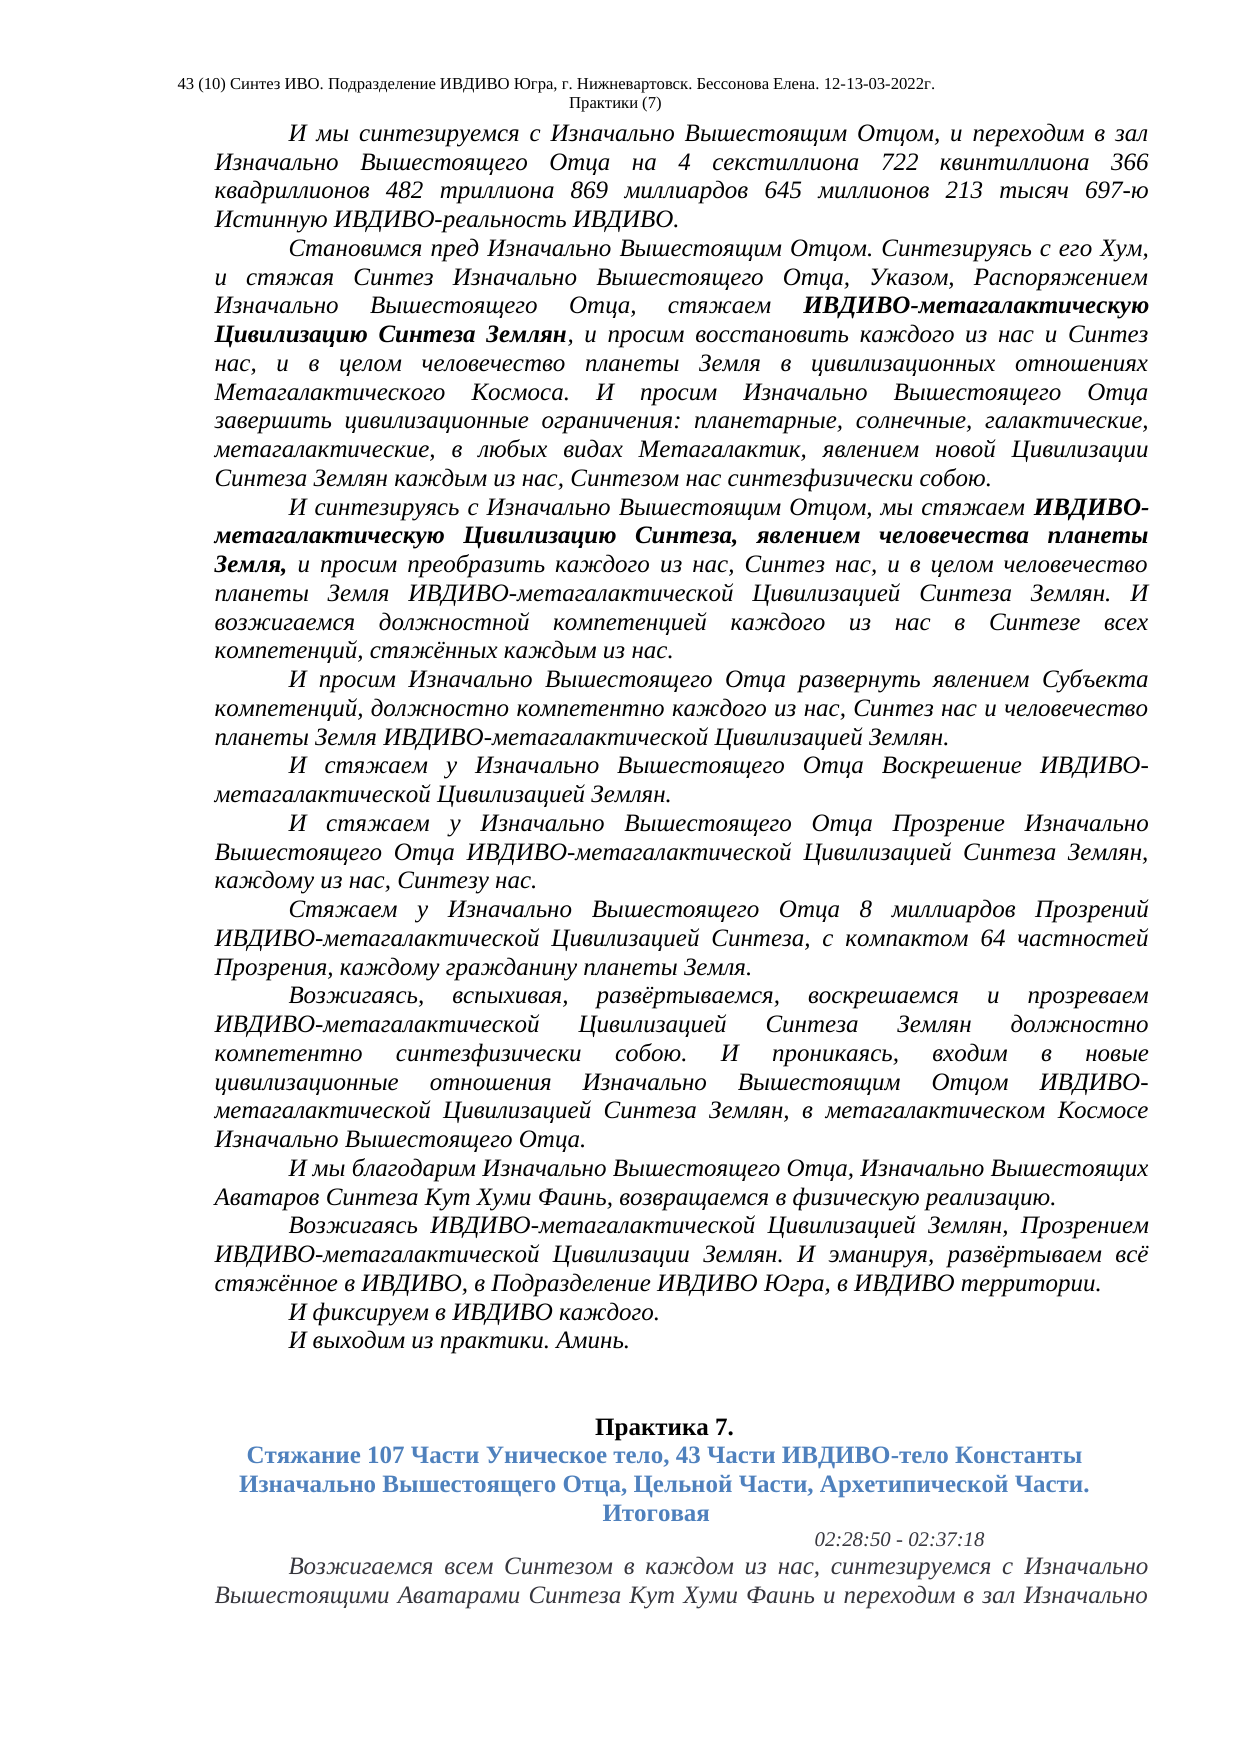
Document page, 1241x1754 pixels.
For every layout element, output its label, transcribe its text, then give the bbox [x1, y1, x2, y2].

text Стяжаем у Изначально Вышестоящего Отца 8 миллиардов Прозрений ИВДИВО-метагалактической Цивилизацией Синтеза, с компактом 64 частностей Прозрения, каждому гражданину планеты Земля. [214, 894, 1152, 981]
text И просим Изначально Вышестоящего Отца развернуть явлением Субъекта компетенций, должностно компетентно каждого из нас, Синтез нас и человечество планеты Земля ИВДИВО-метагалактической Цивилизацией Землян. [214, 664, 1152, 751]
text Стяжание 107 Части Уническое тело, 43 Части ИВДИВО-тело Константы Изначально Вышестоящего Отца, Цельной Части, Архетипической Части. [177, 1441, 1152, 1498]
text И фиксируем в ИВДИВО каждого. [214, 1297, 1152, 1326]
text И стяжаем у Изначально Вышестоящего Отца Прозрение Изначально Вышестоящего Отца ИВДИВО-метагалактической Цивилизацией Синтеза Землян, каждому из нас, Синтезу нас. [214, 808, 1152, 894]
text 02:28:50 - 02:37:18 [214, 1527, 1152, 1551]
text Итоговая [177, 1498, 1152, 1527]
text Становимся пред Изначально Вышестоящим Отцом. Синтезируясь с его Хум, и стяжая Синтез Изначально Вышестоящего Отца, Указом, Распоряжением Изначально Вышестоящего Отца, стяжаем ИВДИВО-метагалактическую Цивилизацию Синтеза Землян, и просим восстановить каждого из нас и Синтез нас, и в целом человечество планеты Земля в цивилизационных отношениях Метагалактического Космоса. И просим Изначально Вышестоящего Отца завершить цивилизационные ограничения: планетарные, солнечные, галактические, метагалактические, в любых видах Метагалактик, явлением новой Цивилизации Синтеза Землян каждым из нас, Синтезом нас синтезфизически собою. [214, 233, 1152, 492]
text И синтезируясь с Изначально Вышестоящим Отцом, мы стяжаем ИВДИВО-метагалактическую Цивилизацию Синтеза, явлением человечества планеты Земля, и просим преобразить каждого из нас, Синтез нас, и в целом человечество планеты Земля ИВДИВО-метагалактической Цивилизацией Синтеза Землян. И возжигаемся должностной компетенцией каждого из нас в Синтезе всех компетенций, стяжённых каждым из нас. [214, 492, 1152, 664]
text И стяжаем у Изначально Вышестоящего Отца Воскрешение ИВДИВО-метагалактической Цивилизацией Землян. [214, 751, 1152, 808]
text Возжигаясь ИВДИВО-метагалактической Цивилизацией Землян, Прозрением ИВДИВО-метагалактической Цивилизации Землян. И эманируя, развёртываем всё стяжённое в ИВДИВО, в Подразделение ИВДИВО Югра, в ИВДИВО территории. [214, 1211, 1152, 1297]
text И выходим из практики. Аминь. [214, 1326, 1152, 1354]
text И мы синтезируемся с Изначально Вышестоящим Отцом, и переходим в зал Изначально Вышестоящего Отца на 4 секстиллиона 722 квинтиллиона 366 квадриллионов 482 триллиона 869 миллиардов 645 миллионов 213 тысяч 697-ю Истинную ИВДИВО-реальность ИВДИВО. [214, 118, 1152, 233]
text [214, 1551, 1152, 1608]
text Возжигаясь, вспыхивая, развёртываемся, воскрешаемся и прозреваем ИВДИВО-метагалактической Цивилизацией Синтеза Землян должностно компетентно синтезфизически собою. И проникаясь, входим в новые цивилизационные отношения Изначально Вышестоящим Отцом ИВДИВО-метагалактической Цивилизацией Синтеза Землян, в метагалактическом Космосе Изначально Вышестоящего Отца. [214, 981, 1152, 1153]
text Практика 7. [177, 1412, 1152, 1441]
text И мы благодарим Изначально Вышестоящего Отца, Изначально Вышестоящих Аватаров Синтеза Кут Хуми Фаинь, возвращаемся в физическую реализацию. [214, 1153, 1152, 1211]
